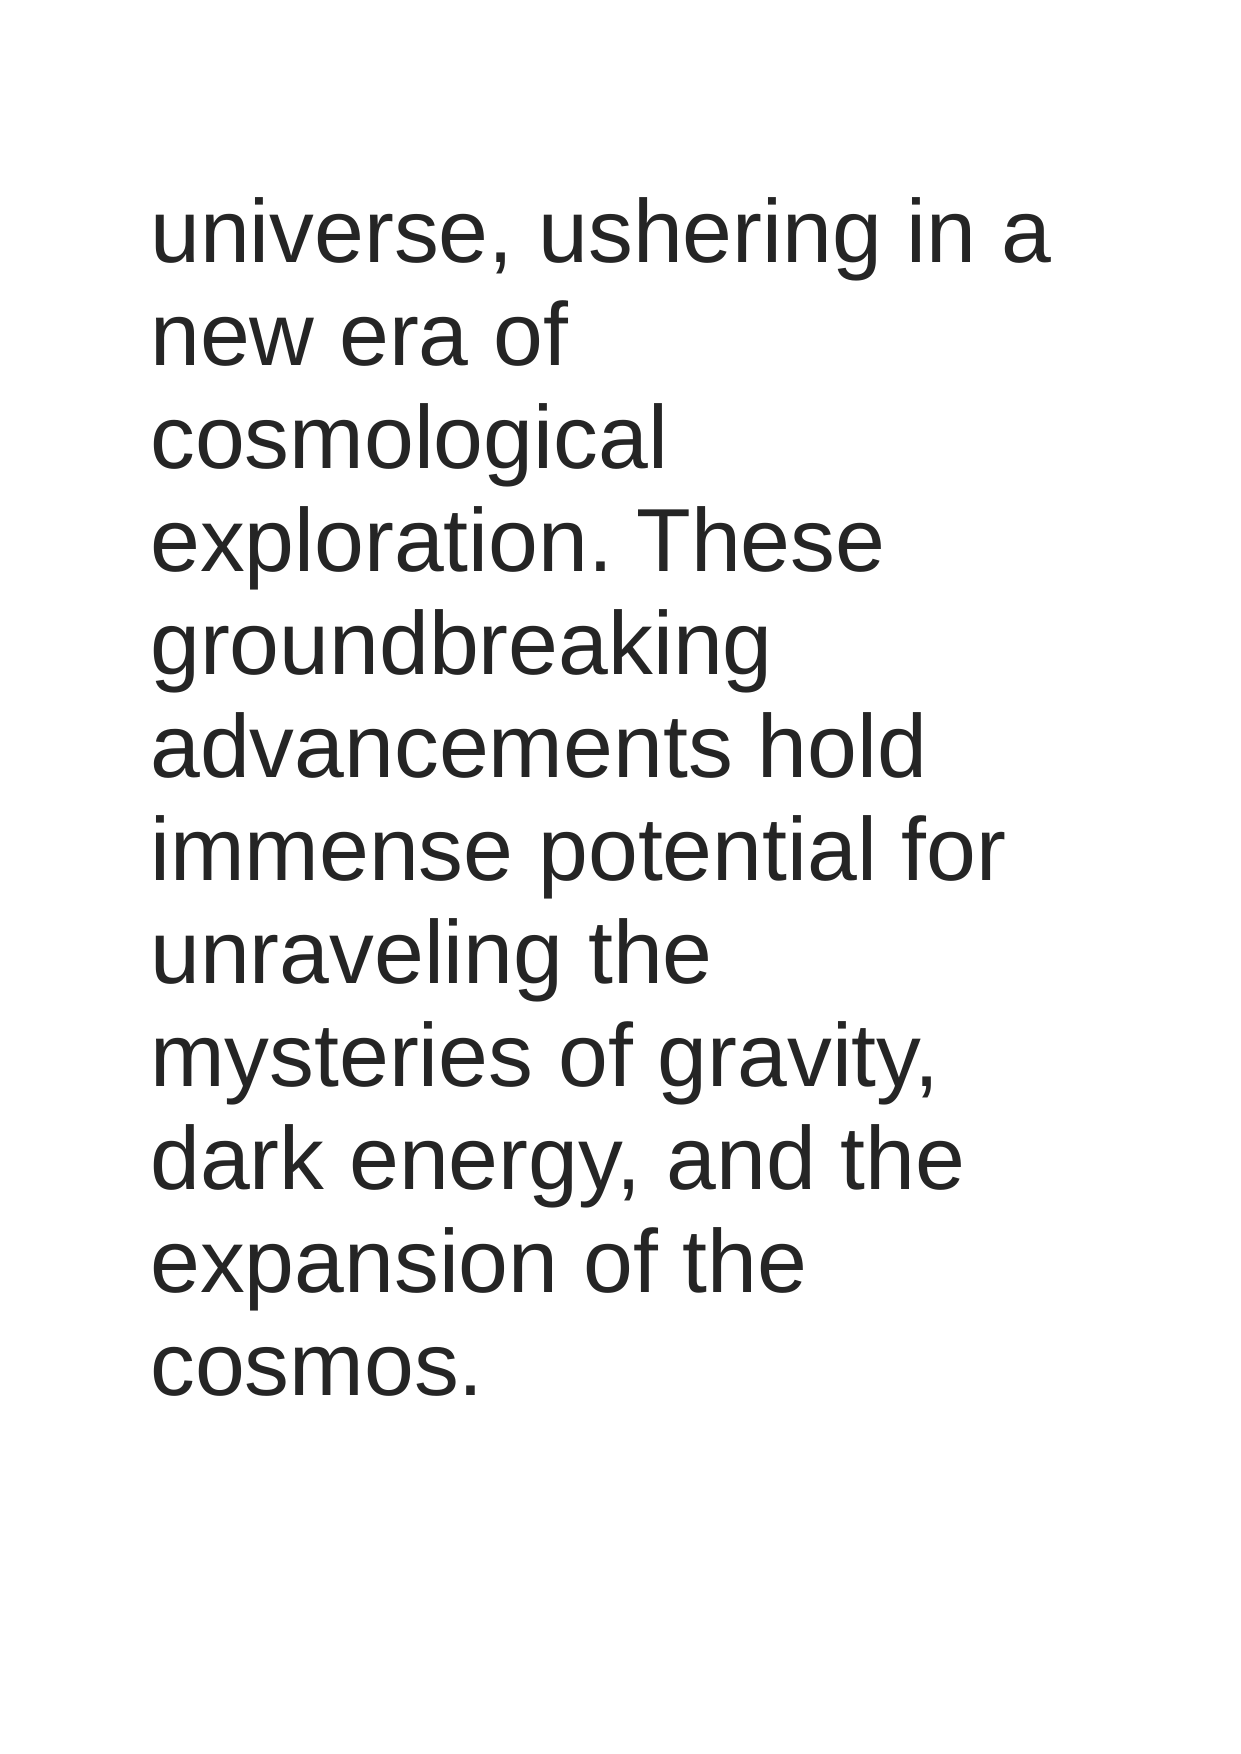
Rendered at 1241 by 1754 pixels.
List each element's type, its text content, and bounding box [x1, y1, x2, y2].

text universe, ushering in a new era of cosmological exploration. These groundbreaking advancements hold immense potential for unraveling the mysteries of gravity, dark energy, and the expansion of the cosmos. [150, 184, 1090, 1420]
